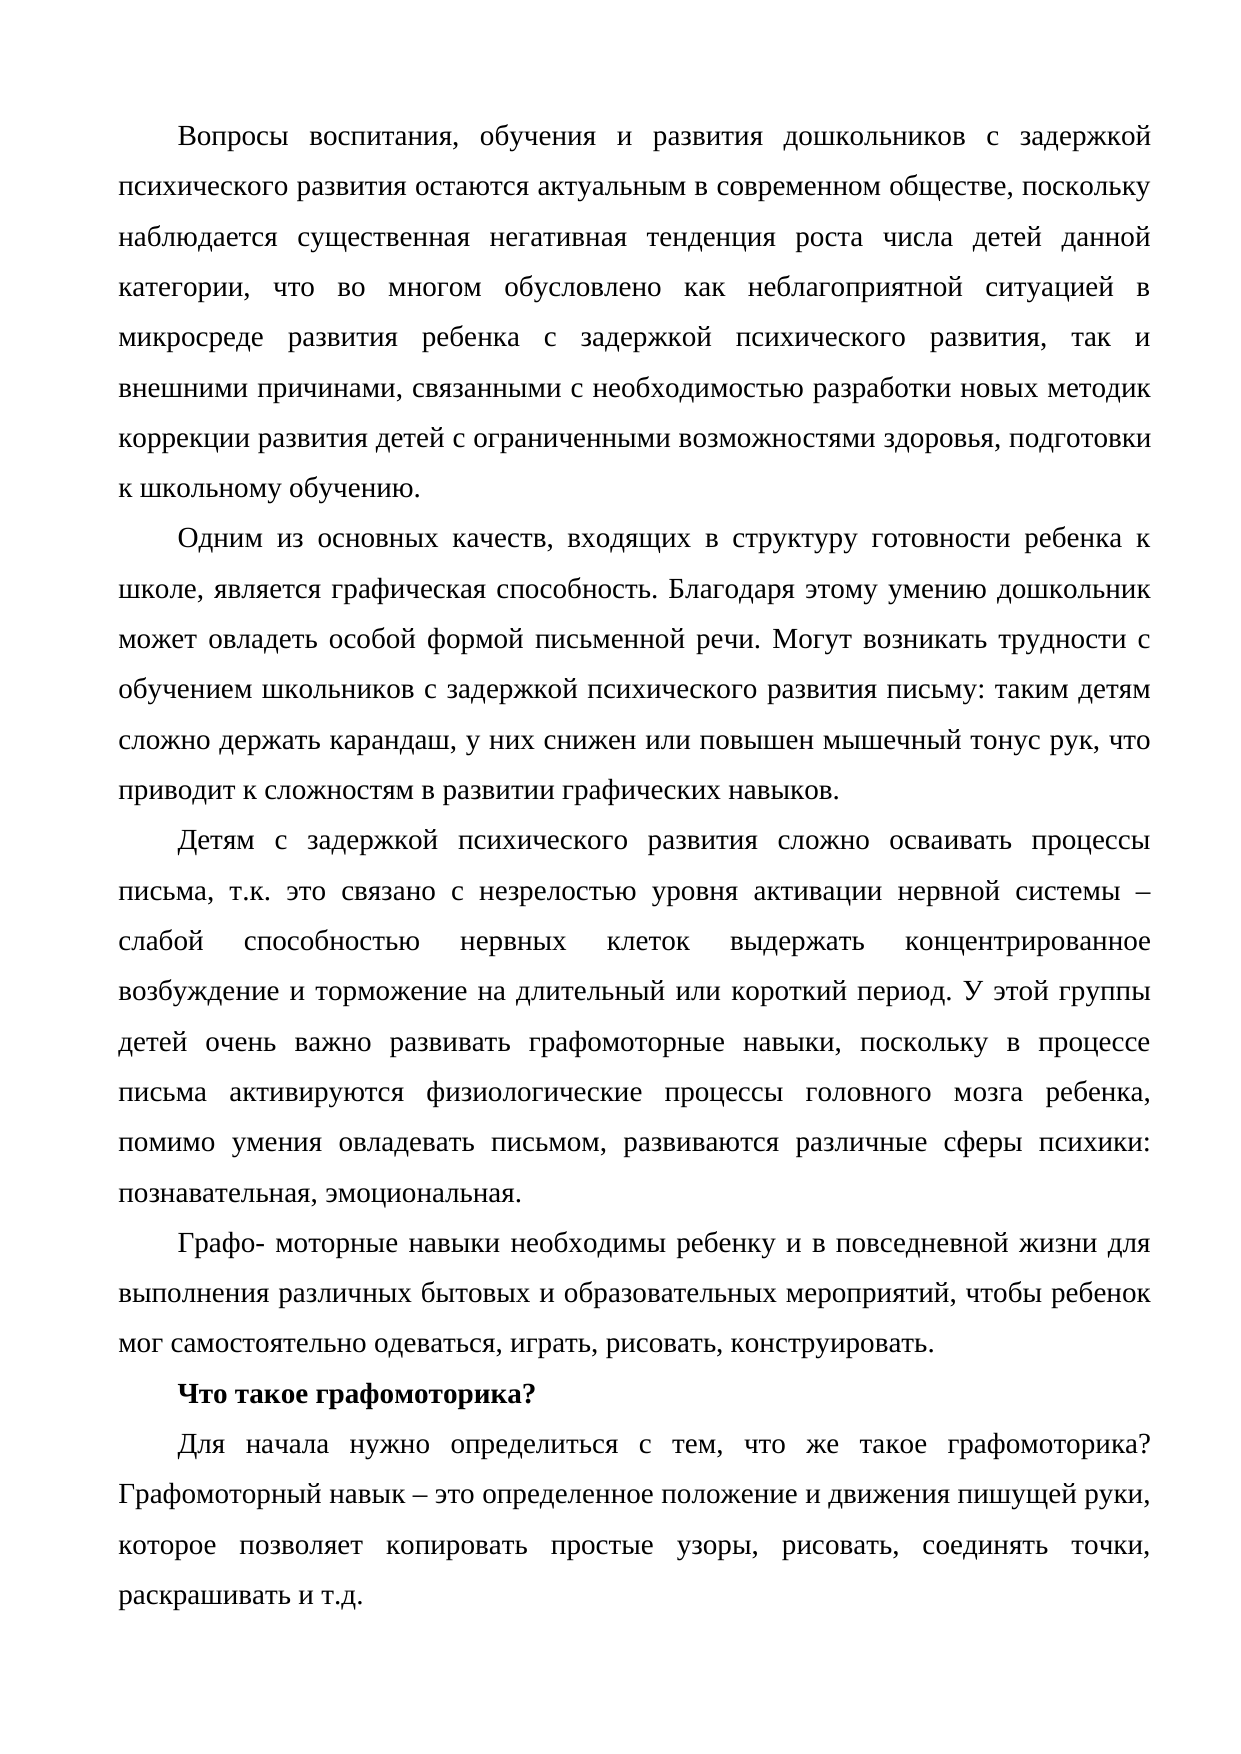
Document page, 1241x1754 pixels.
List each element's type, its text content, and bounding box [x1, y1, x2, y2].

text Вопросы воспитания, обучения и развития дошкольников с задержкой психического развития остаются актуальным в современном обществе, поскольку наблюдается существенная негативная тенденция роста числа детей данной категории, что во многом обусловлено как неблагоприятной ситуацией в микросреде развития ребенка с задержкой психического развития, так и внешними причинами, связанными с необходимостью разработки новых методик коррекции развития детей с ограниченными возможностями здоровья, подготовки к школьному обучению. [118, 118, 1152, 504]
text Что такое графомоторика? [118, 1376, 1152, 1409]
text Одним из основных качеств, входящих в структуру готовности ребенка к школе, является графическая способность. Благодаря этому умению дошкольник может овладеть особой формой письменной речи. Могут возникать трудности с обучением школьников с задержкой психического развития письму: таким детям сложно держать карандаш, у них снижен или повышен мышечный тонус рук, что приводит к сложностям в развитии графических навыков. [118, 521, 1152, 806]
text Для начала нужно определиться с тем, что же такое графомоторика? Графомоторный навык – это определенное положение и движения пишущей руки, которое позволяет копировать простые узоры, рисовать, соединять точки, раскрашивать и т.д. [118, 1426, 1152, 1611]
text Графо- моторные навыки необходимы ребенку и в повседневной жизни для выполнения различных бытовых и образовательных мероприятий, чтобы ребенок мог самостоятельно одеваться, играть, рисовать, конструировать. [118, 1225, 1152, 1359]
text Детям с задержкой психического развития сложно осваивать процессы письма, т.к. это связано с незрелостью уровня активации нервной системы – слабой способностью нервных клеток выдержать концентрированное возбуждение и торможение на длительный или короткий период. У этой группы детей очень важно развивать графомоторные навыки, поскольку в процессе письма активируются физиологические процессы головного мозга ребенка, помимо умения овладевать письмом, развиваются различные сферы психики: познавательная, эмоциональная. [118, 822, 1152, 1208]
